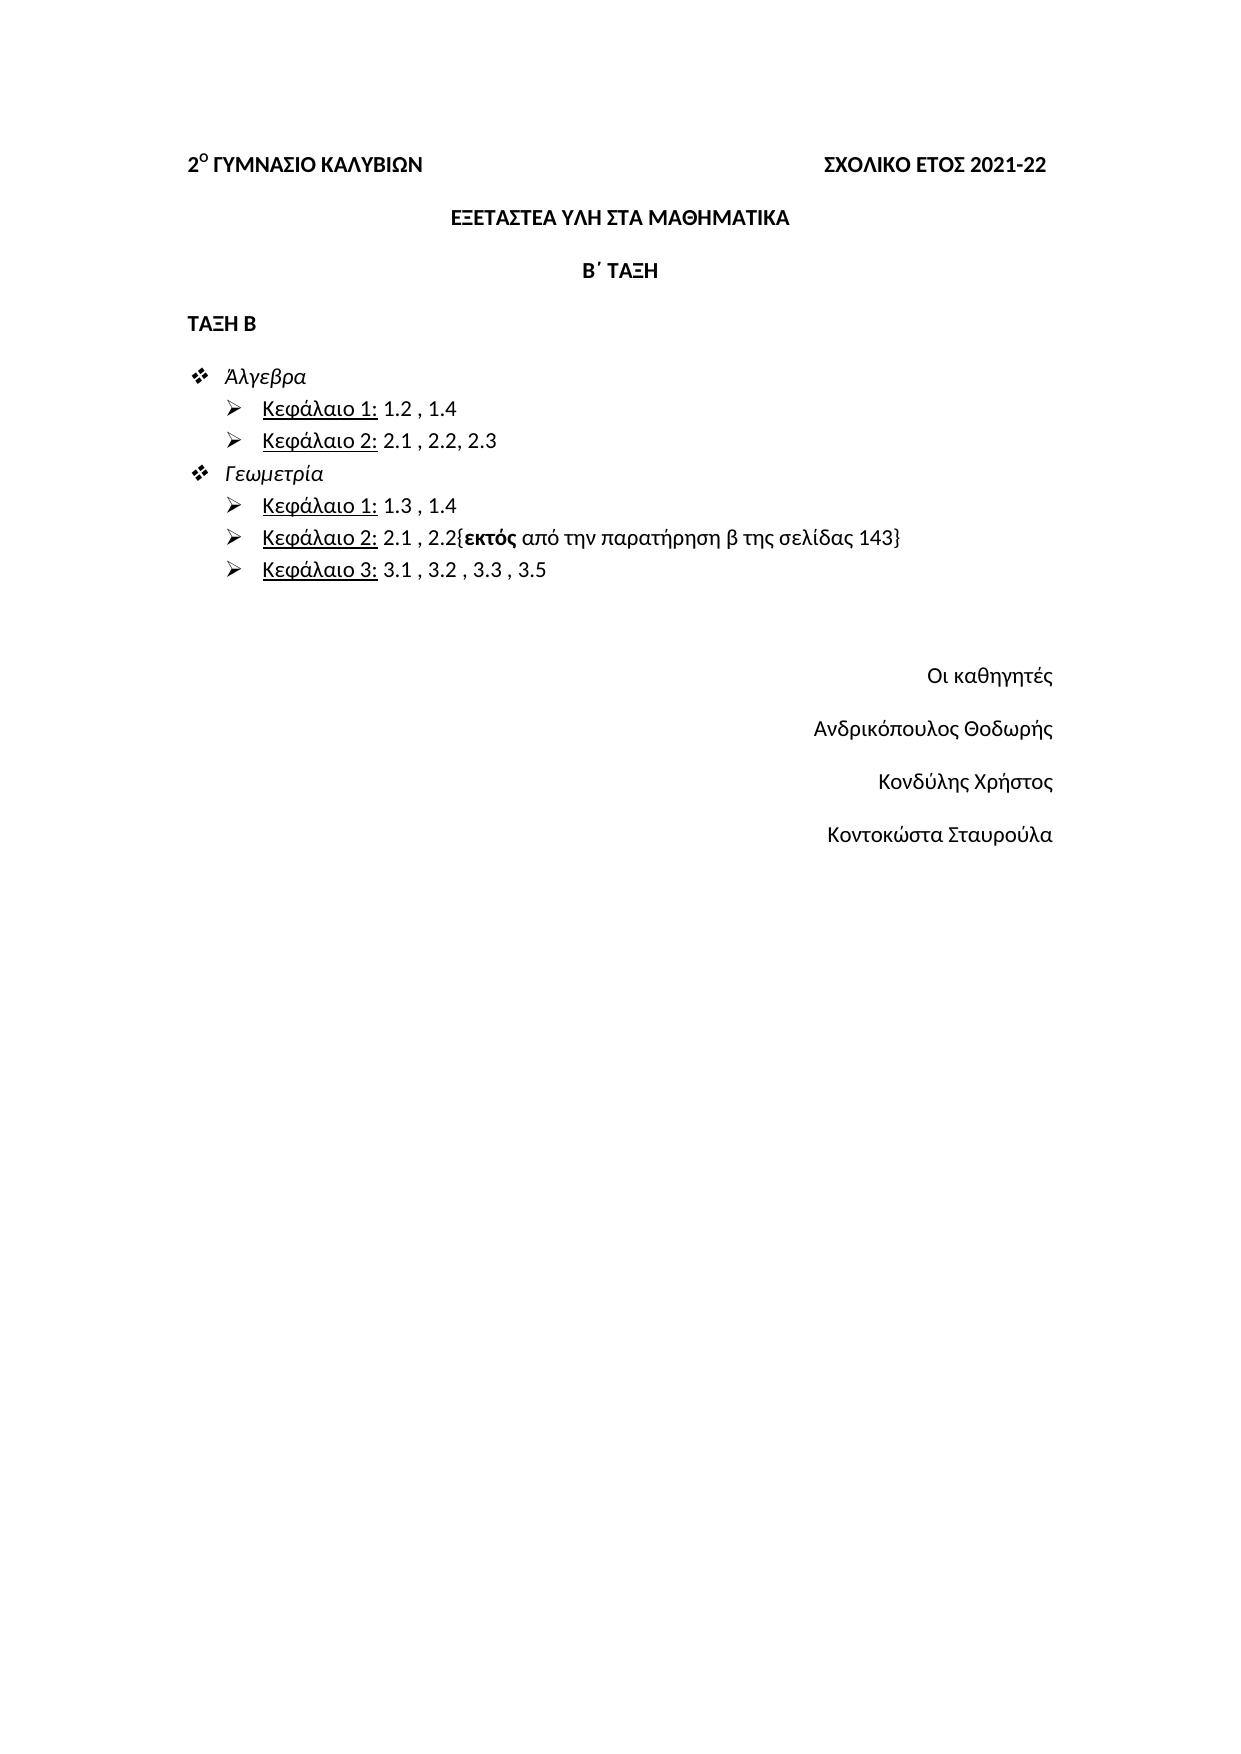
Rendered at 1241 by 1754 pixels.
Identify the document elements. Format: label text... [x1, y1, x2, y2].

text Ανδρικόπουλος Θοδωρής [187, 714, 1053, 742]
text Κονδύλης Χρήστος [187, 767, 1053, 795]
text Κοντοκώστα Σταυρούλα [187, 820, 1053, 848]
list Κεφάλαιο 1: 1.3 , 1.4 [225, 491, 1053, 519]
list Άλγεβρα [187, 362, 1053, 390]
text 2Ο ΓΥΜΝΑΣΙΟ ΚΑΛΥΒΙΩΝ ΣΧΟΛΙΚΟ ΕΤΟΣ 2021-22 [187, 150, 1053, 178]
text Οι καθηγητές [187, 661, 1053, 689]
text ΤΑΞΗ Β [187, 309, 1053, 337]
list Κεφάλαιο 2: 2.1 , 2.2, 2.3 [225, 426, 1053, 454]
text Β΄ ΤΑΞΗ [187, 256, 1053, 284]
list Κεφάλαιο 2: 2.1 , 2.2{εκτός από την παρατήρηση β της σελίδας 143} [225, 523, 1053, 551]
list Γεωμετρία [187, 459, 1053, 487]
list Κεφάλαιο 1: 1.2 , 1.4 [225, 394, 1053, 422]
list Κεφάλαιο 3: 3.1 , 3.2 , 3.3 , 3.5 [225, 555, 1053, 583]
text ΕΞΕΤΑΣΤΕΑ ΥΛΗ ΣΤΑ ΜΑΘΗΜΑΤΙΚΑ [187, 203, 1053, 231]
